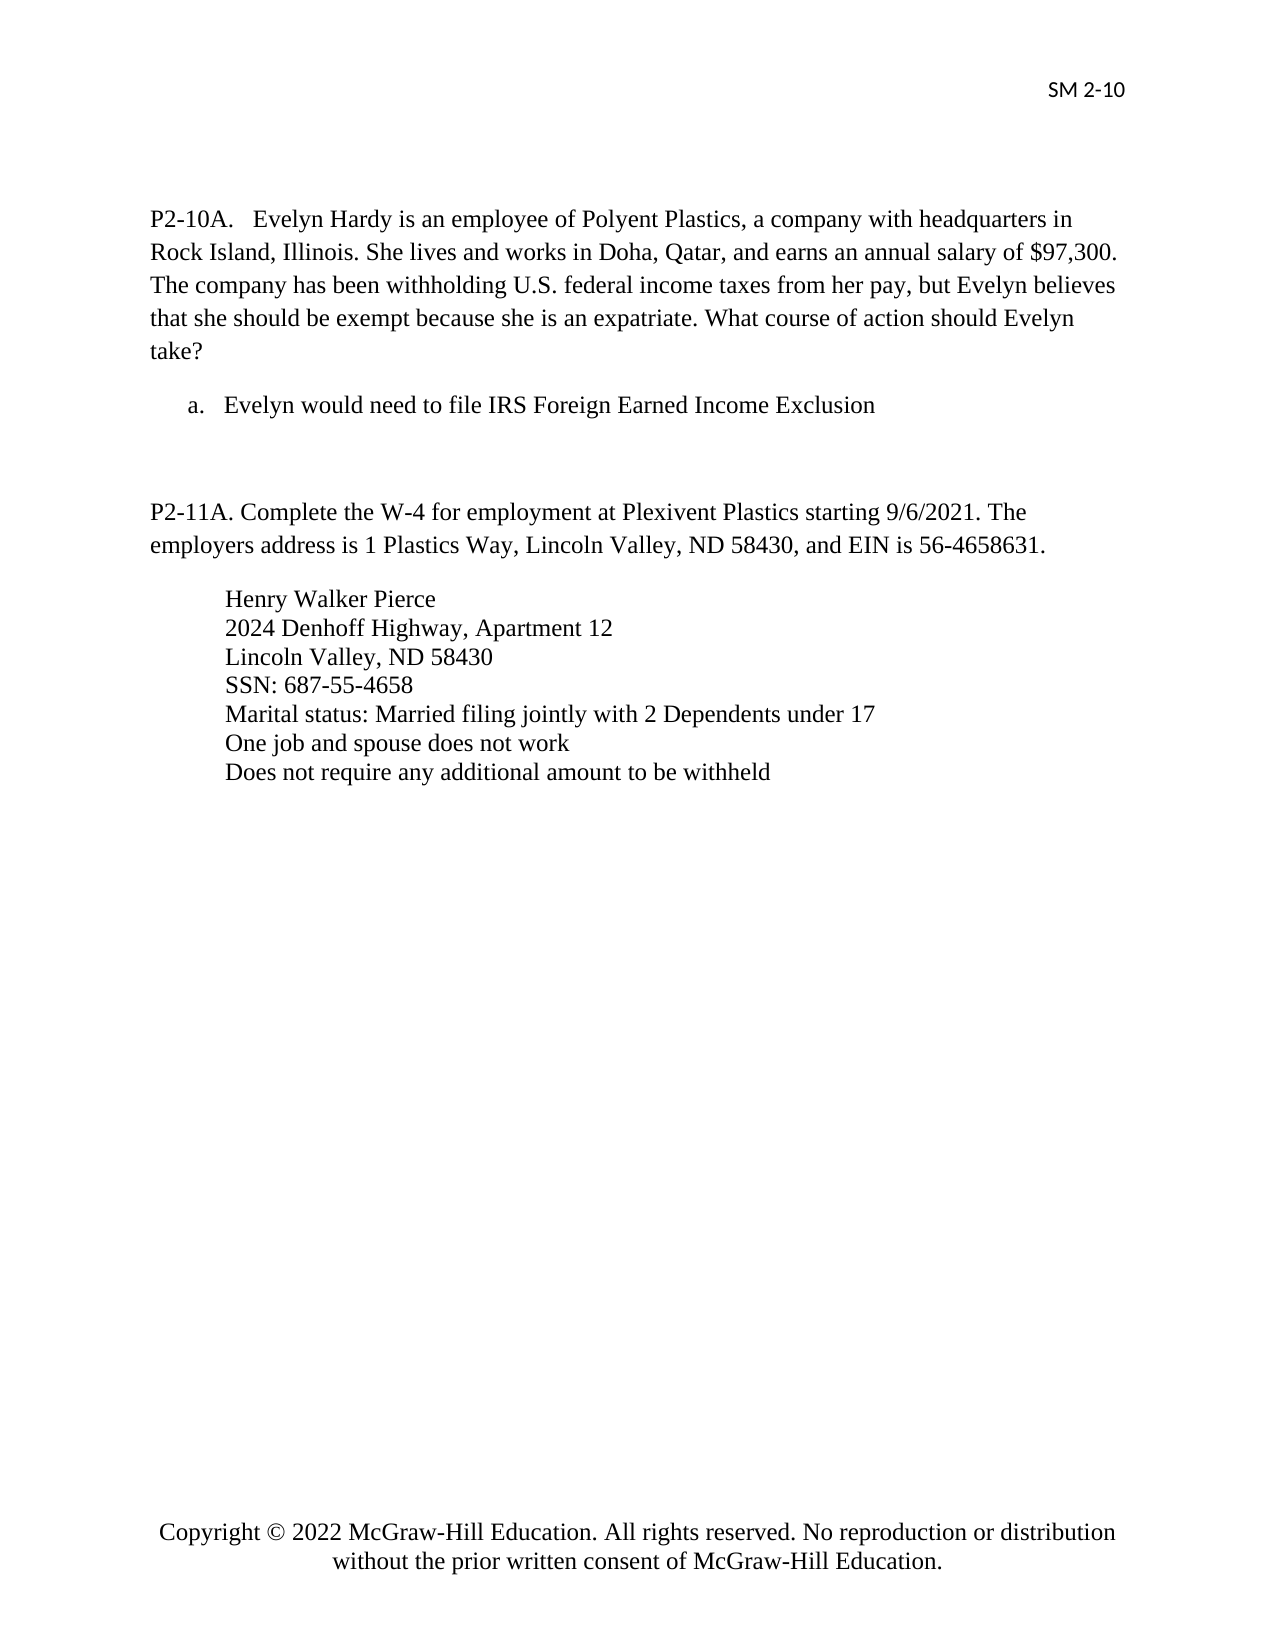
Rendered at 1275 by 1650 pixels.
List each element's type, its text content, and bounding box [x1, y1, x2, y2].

text P2-10A. Evelyn Hardy is an employee of Polyent Plastics, a company with headquarters in Rock Island, Illinois. She lives and works in Doha, Qatar, and earns an annual salary of $97,300. The company has been withholding U.S. federal income taxes from her pay, but Evelyn believes that she should be exempt because she is an expatriate. What course of action should Evelyn take? [150, 204, 1125, 365]
text Marital status: Married filing jointly with 2 Dependents under 17 [150, 699, 1125, 728]
text a. Evelyn would need to file IRS Foreign Earned Income Exclusion [187, 390, 1125, 418]
text 2024 Denhoff Highway, Apartment 12 [150, 613, 1125, 642]
text Lincoln Valley, ND 58430 [150, 642, 1125, 671]
text Henry Walker Pierce [150, 584, 1125, 613]
text P2-11A. Complete the W-4 for employment at Plexivent Plastics starting 9/6/2021. The employers address is 1 Plastics Way, Lincoln Valley, ND 58430, and EIN is 56-4658631. [150, 497, 1125, 559]
text SSN: 687-55-4658 [150, 671, 1125, 699]
text One job and spouse does not work [150, 728, 1125, 757]
text Does not require any additional amount to be withheld [150, 757, 1125, 786]
